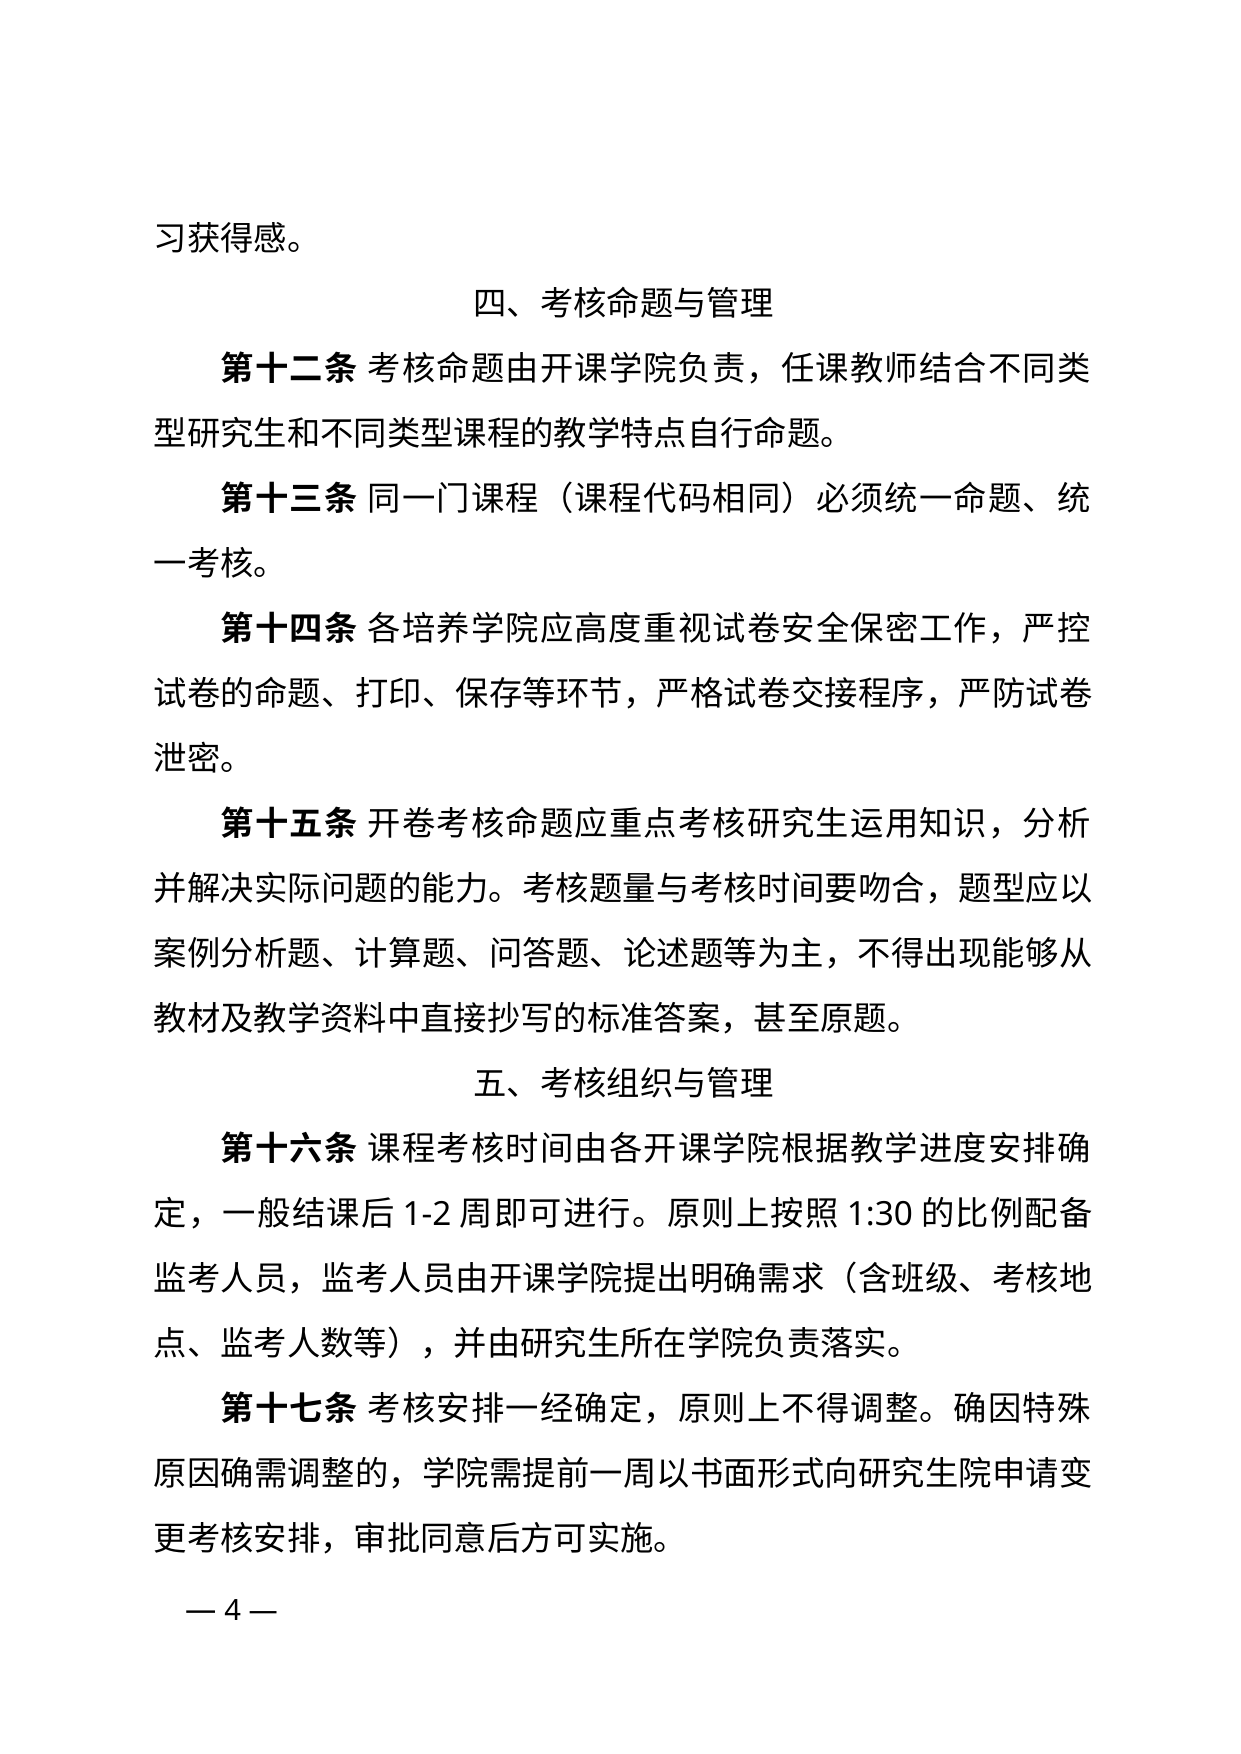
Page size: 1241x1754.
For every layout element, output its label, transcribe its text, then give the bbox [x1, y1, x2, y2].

text 四、考核命题与管理 [153, 268, 1092, 333]
text 第十四条 各培养学院应高度重视试卷安全保密工作，严控试卷的命题、打印、保存等环节，严格试卷交接程序，严防试卷泄密。 [153, 593, 1092, 788]
text 第十三条 同一门课程（课程代码相同）必须统一命题、统一考核。 [153, 463, 1092, 593]
text 第十五条 开卷考核命题应重点考核研究生运用知识，分析并解决实际问题的能力。考核题量与考核时间要吻合，题型应以案例分析题、计算题、问答题、论述题等为主，不得出现能够从教材及教学资料中直接抄写的标准答案，甚至原题。 [153, 788, 1092, 1048]
text 五、考核组织与管理 [153, 1048, 1092, 1113]
text 第十七条 考核安排一经确定，原则上不得调整。确因特殊原因确需调整的，学院需提前一周以书面形式向研究生院申请变更考核安排，审批同意后方可实施。 [153, 1373, 1092, 1568]
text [153, 203, 1092, 268]
text 第十二条 考核命题由开课学院负责，任课教师结合不同类型研究生和不同类型课程的教学特点自行命题。 [153, 333, 1092, 463]
text 第十六条 课程考核时间由各开课学院根据教学进度安排确定，一般结课后1-2周即可进行。原则上按照1:30的比例配备监考人员，监考人员由开课学院提出明确需求（含班级、考核地点、监考人数等），并由研究生所在学院负责落实。 [153, 1113, 1092, 1373]
